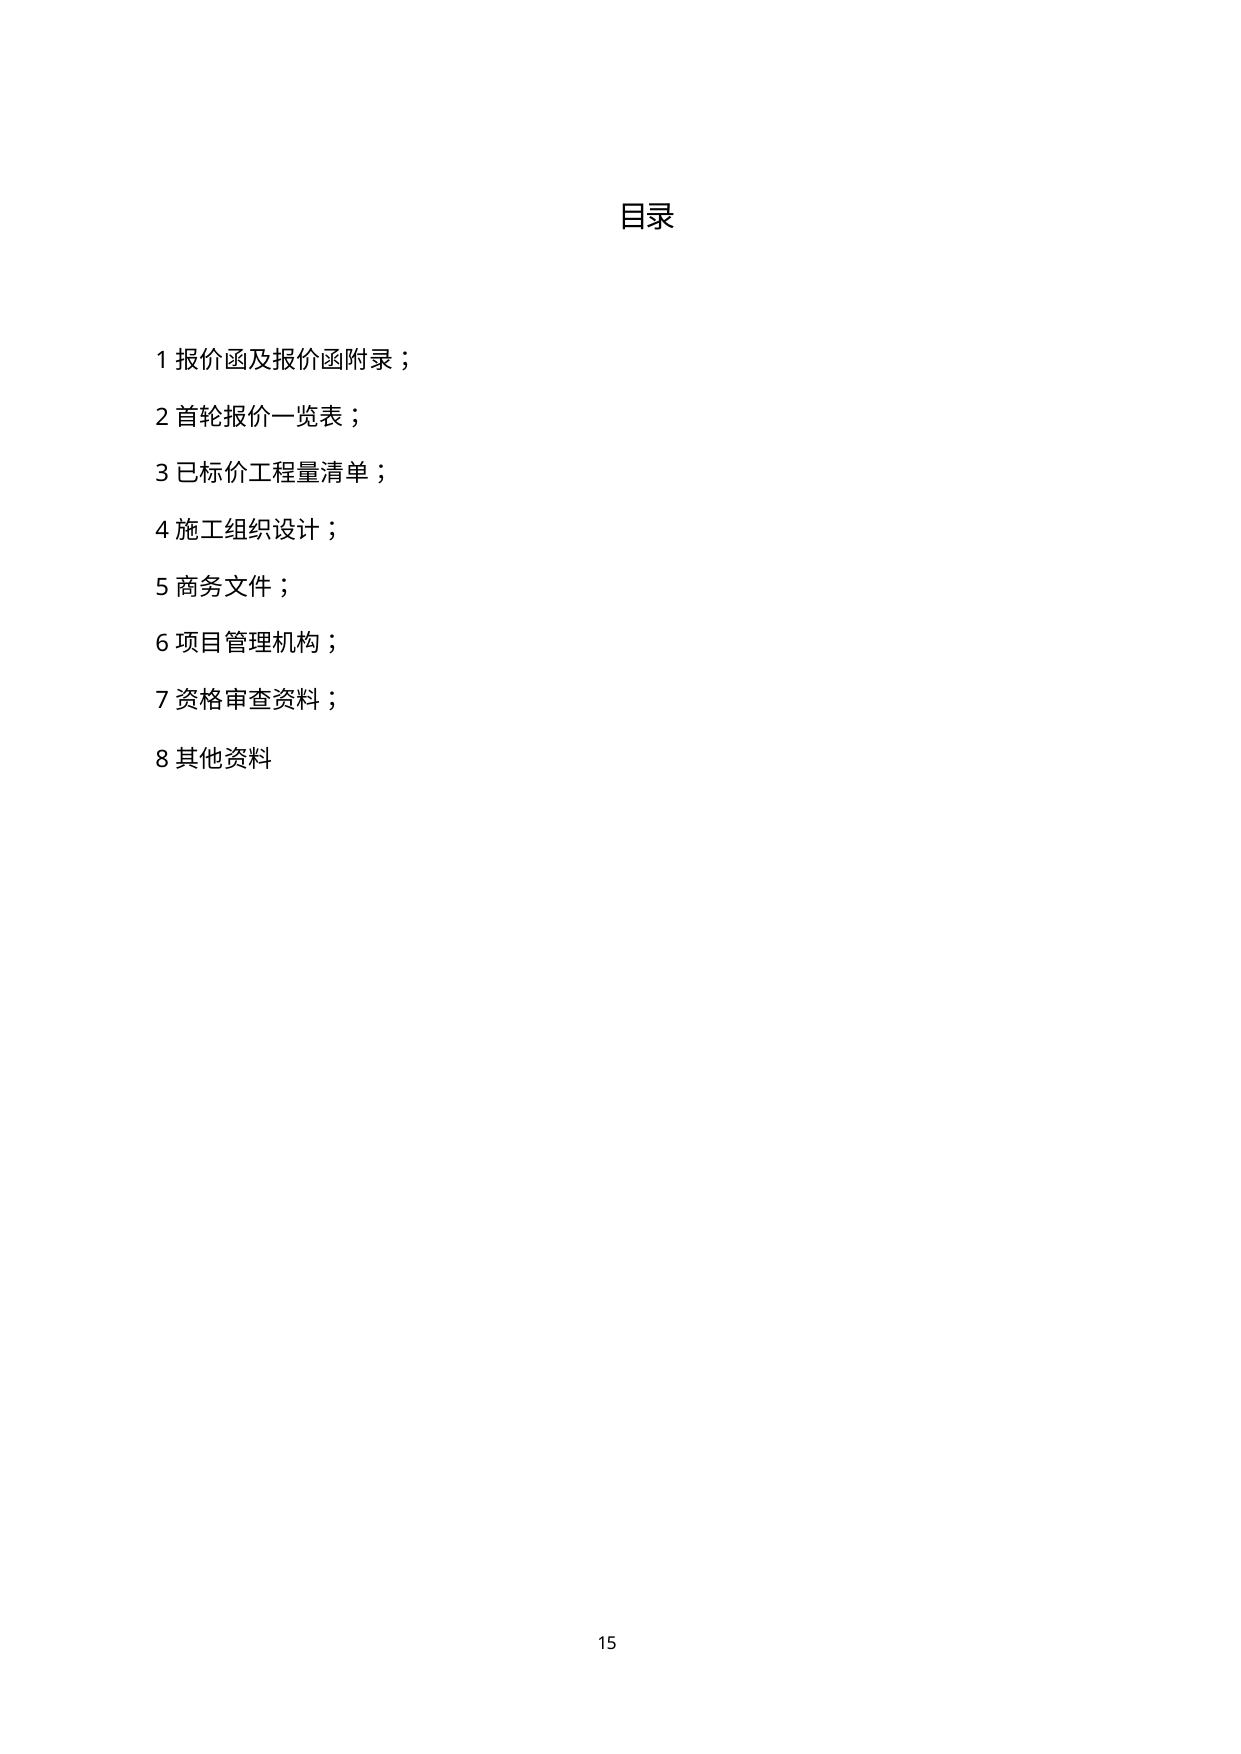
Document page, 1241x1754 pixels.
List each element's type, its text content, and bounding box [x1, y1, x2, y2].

text 8 其他资料 [155, 739, 446, 774]
text 6 项目管理机构； [155, 626, 446, 658]
text 目录 [618, 196, 1054, 235]
text 3 已标价工程量清单； [155, 456, 446, 488]
text 4 施工组织设计； [155, 513, 446, 545]
text 2 首轮报价一览表； [155, 399, 446, 432]
text 5 商务文件； [155, 569, 446, 602]
text 7 资格审查资料； [155, 683, 446, 715]
text 1 报价函及报价函附录； [155, 343, 446, 375]
